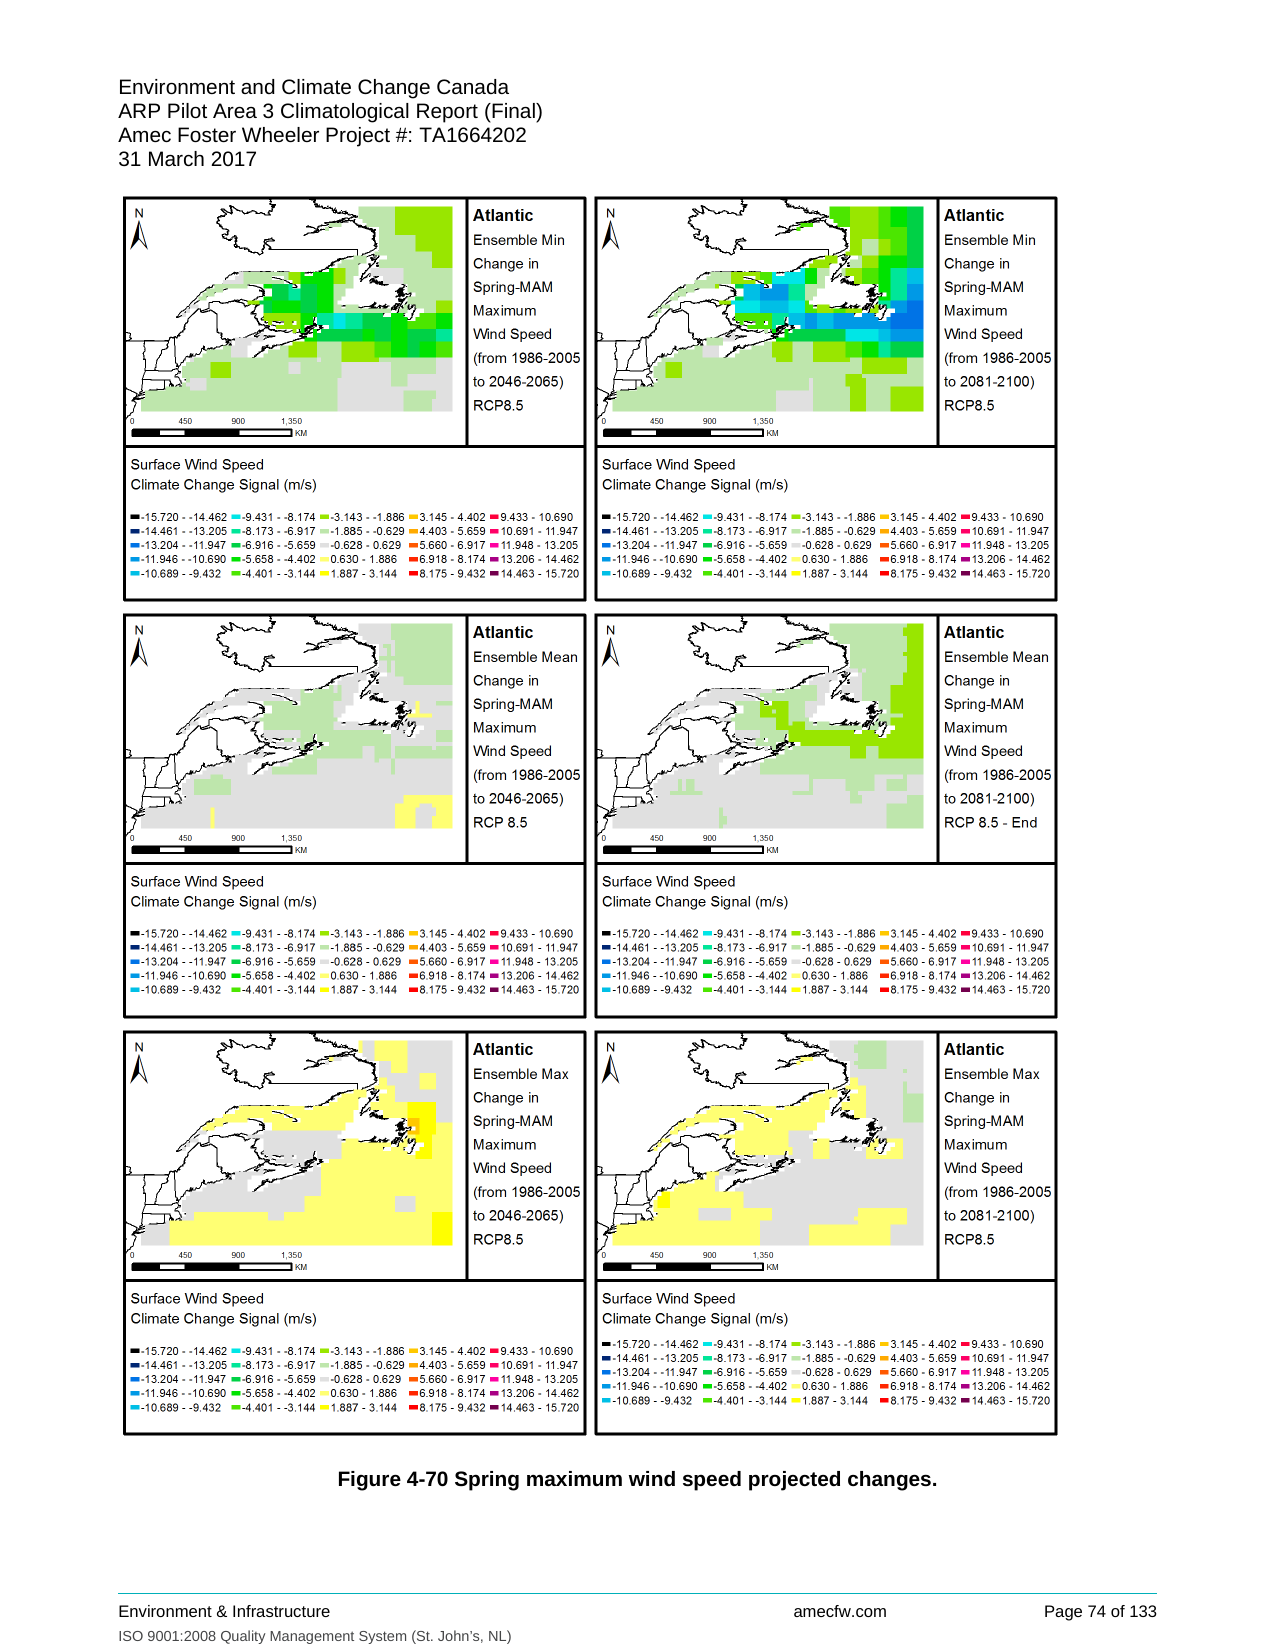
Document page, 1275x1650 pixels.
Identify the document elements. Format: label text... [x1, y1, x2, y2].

picture [118, 1025, 1062, 1440]
picture [118, 608, 1062, 1023]
picture [118, 192, 1062, 606]
